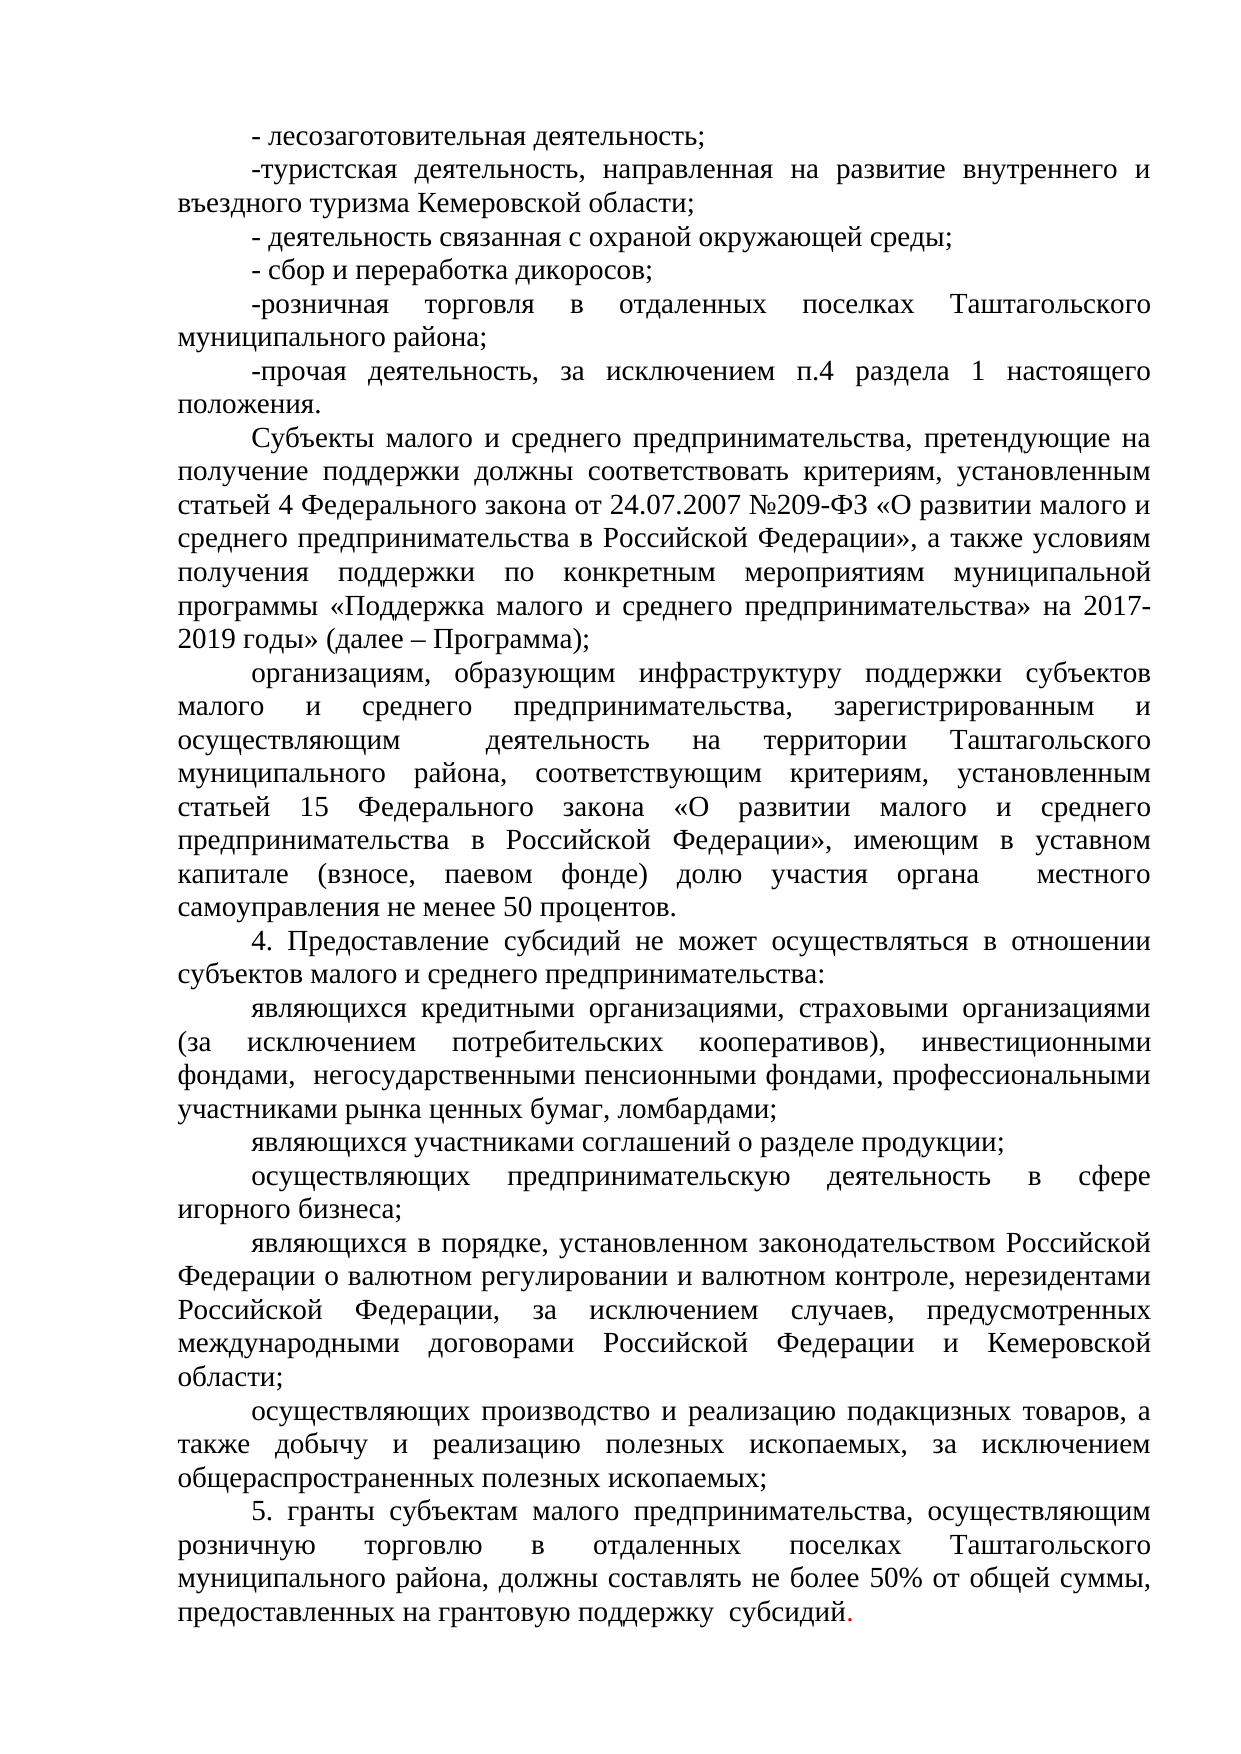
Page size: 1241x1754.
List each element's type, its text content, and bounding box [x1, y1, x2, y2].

text - деятельность связанная с охраной окружающей среды; [177, 219, 1152, 252]
text - сбор и переработка дикоросов; [177, 252, 1152, 286]
text -туристская деятельность, направленная на развитие внутреннего и въездного туризма Кемеровской области; [177, 152, 1152, 219]
text осуществляющих предпринимательскую деятельность в сфере игорного бизнеса; [177, 1158, 1152, 1225]
text организациям, образующим инфраструктуру поддержки субъектов малого и среднего предпринимательства, зарегистрированным и осуществляющим деятельность на территории Таштагольского муниципального района, соответствующим критериям, установленным статьей 15 Федерального закона «О развитии малого и среднего предпринимательства в Российской Федерации», имеющим в уставном капитале (взносе, паевом фонде) долю участия органа местного самоуправления не менее 50 процентов. [177, 655, 1152, 923]
text - лесозаготовительная деятельность; [177, 118, 1152, 152]
text -прочая деятельность, за исключением п.4 раздела 1 настоящего положения. [177, 353, 1152, 420]
text являющихся кредитными организациями, страховыми организациями (за исключением потребительских кооперативов), инвестиционными фондами, негосударственными пенсионными фондами, профессиональными участниками рынка ценных бумаг, ломбардами; [177, 990, 1152, 1124]
text являющихся участниками соглашений о разделе продукции; [177, 1124, 1152, 1158]
text осуществляющих производство и реализацию подакцизных товаров, а также добычу и реализацию полезных ископаемых, за исключением общераспространенных полезных ископаемых; [177, 1393, 1152, 1493]
text 4. Предоставление субсидий не может осуществляться в отношении субъектов малого и среднего предпринимательства: [177, 923, 1152, 990]
text -розничная торговля в отдаленных поселках Таштагольского муниципального района; [177, 286, 1152, 353]
text Субъекты малого и среднего предпринимательства, претендующие на получение поддержки должны соответствовать критериям, установленным статьей 4 Федерального закона от 24.07.2007 №209-ФЗ «О развитии малого и среднего предпринимательства в Российской Федерации», а также условиям получения поддержки по конкретным мероприятиям муниципальной программы «Поддержка малого и среднего предпринимательства» на 2017-2019 годы» (далее – Программа); [177, 420, 1152, 655]
text 5. гранты субъектам малого предпринимательства, осуществляющим розничную торговлю в отдаленных поселках Таштагольского муниципального района, должны составлять не более 50% от общей суммы, предоставленных на грантовую поддержку субсидий. [177, 1493, 1152, 1627]
text являющихся в порядке, установленном законодательством Российской Федерации о валютном регулировании и валютном контроле, нерезидентами Российской Федерации, за исключением случаев, предусмотренных международными договорами Российской Федерации и Кемеровской области; [177, 1225, 1152, 1393]
